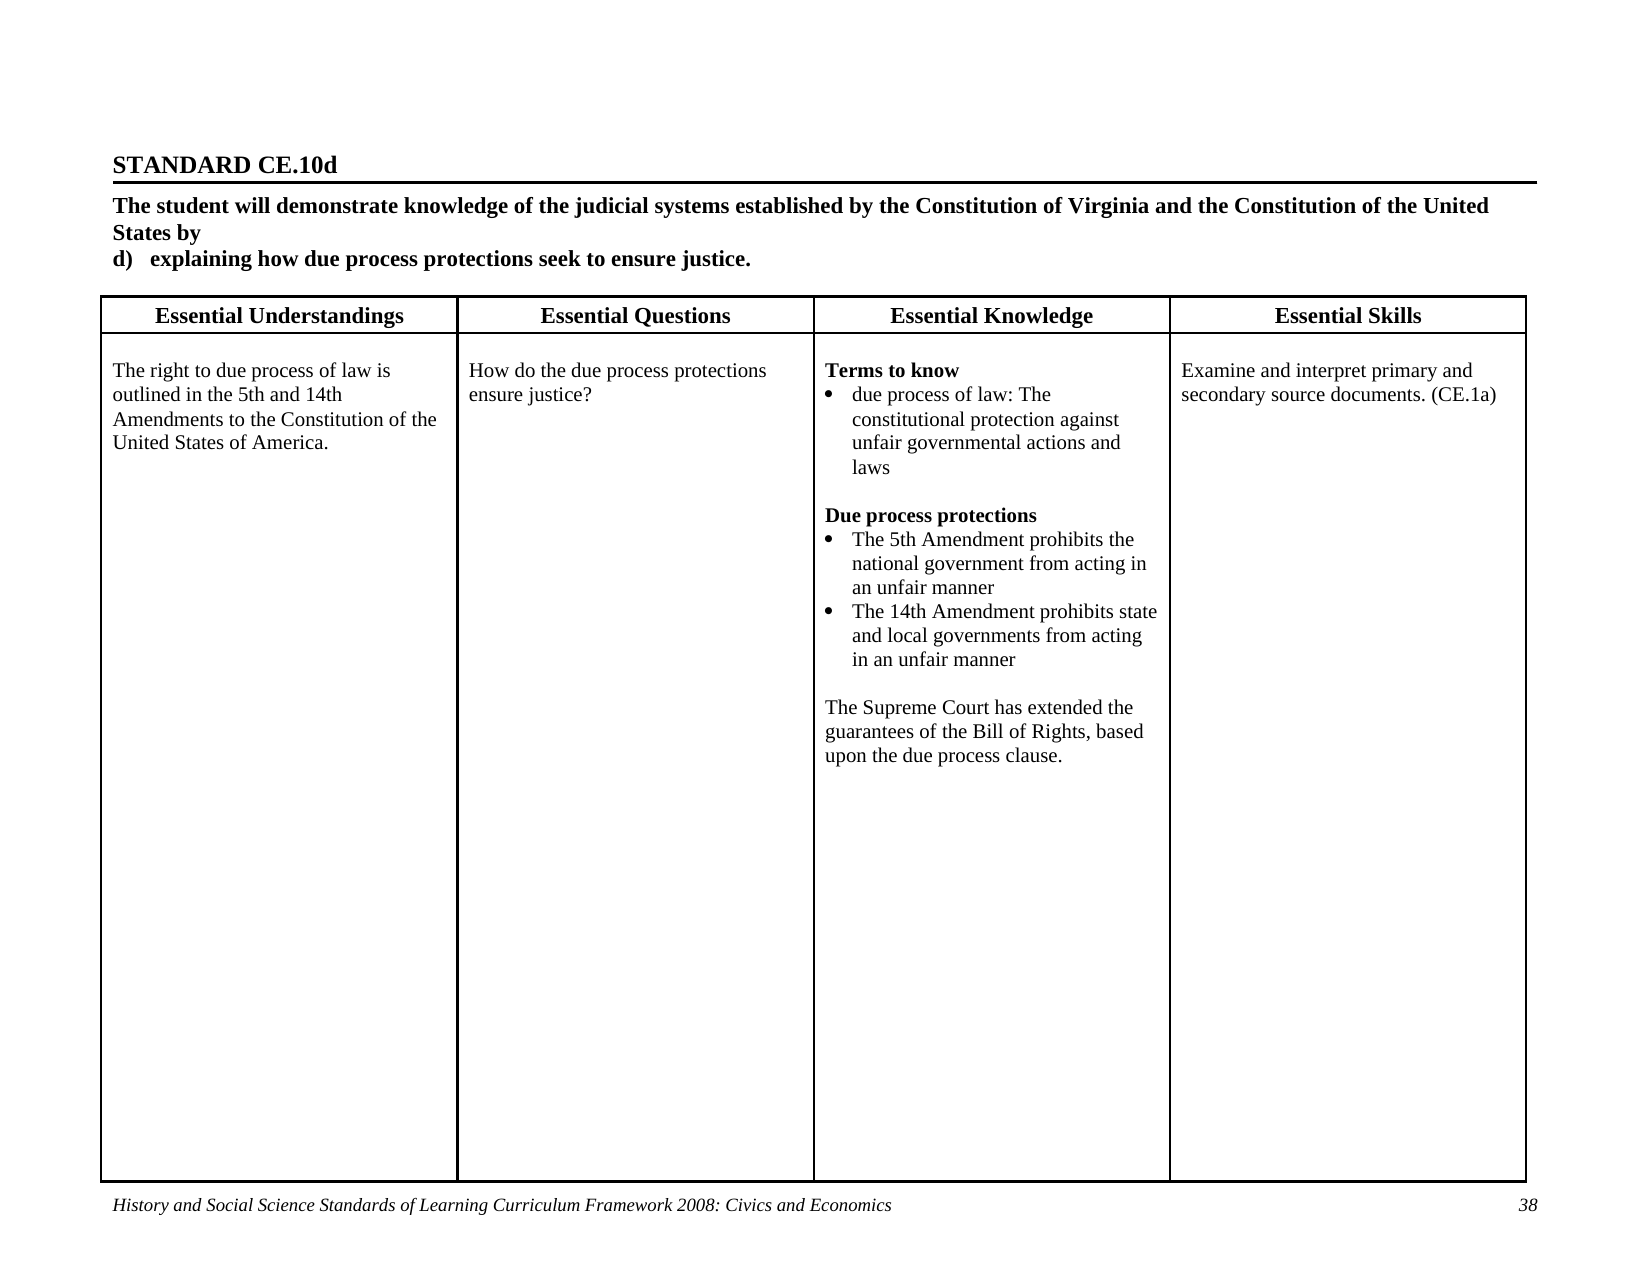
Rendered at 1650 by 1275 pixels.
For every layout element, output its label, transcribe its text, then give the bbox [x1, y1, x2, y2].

subtitle STANDARD CE.10d [112, 150, 1537, 184]
text The student will demonstrate knowledge of the judicial systems established by the Constitution of and the Constitution of the United States by [112, 192, 1537, 245]
table_cell Terms to know due process of law: The constitutional protection against unfair governmental actions and laws Due process protections The 5th Amendment prohibits the national government from acting in an unfair manner The 14th Amendment prohibits state and local governments from acting in an unfair manner The Supreme Court has extended the guarantees of the Bill of Rights, based upon the due process clause. [815, 334, 1169, 1180]
text d) explaining how due process protections seek to ensure justice. [112, 245, 1537, 271]
table_header Essential Questions [459, 298, 813, 332]
table_header Essential Understandings [102, 298, 456, 332]
table_header Essential Knowledge [815, 298, 1169, 332]
table_cell The right to due process of law is outlined in the 5th and 14th Amendments to the Constitution of the . [102, 334, 456, 1180]
table_cell Examine and interpret primary and secondary source documents. (CE.1a) [1171, 334, 1525, 1180]
table_header Essential Skills [1171, 298, 1525, 332]
table_cell How do the due process protections ensure justice? [459, 334, 813, 1180]
